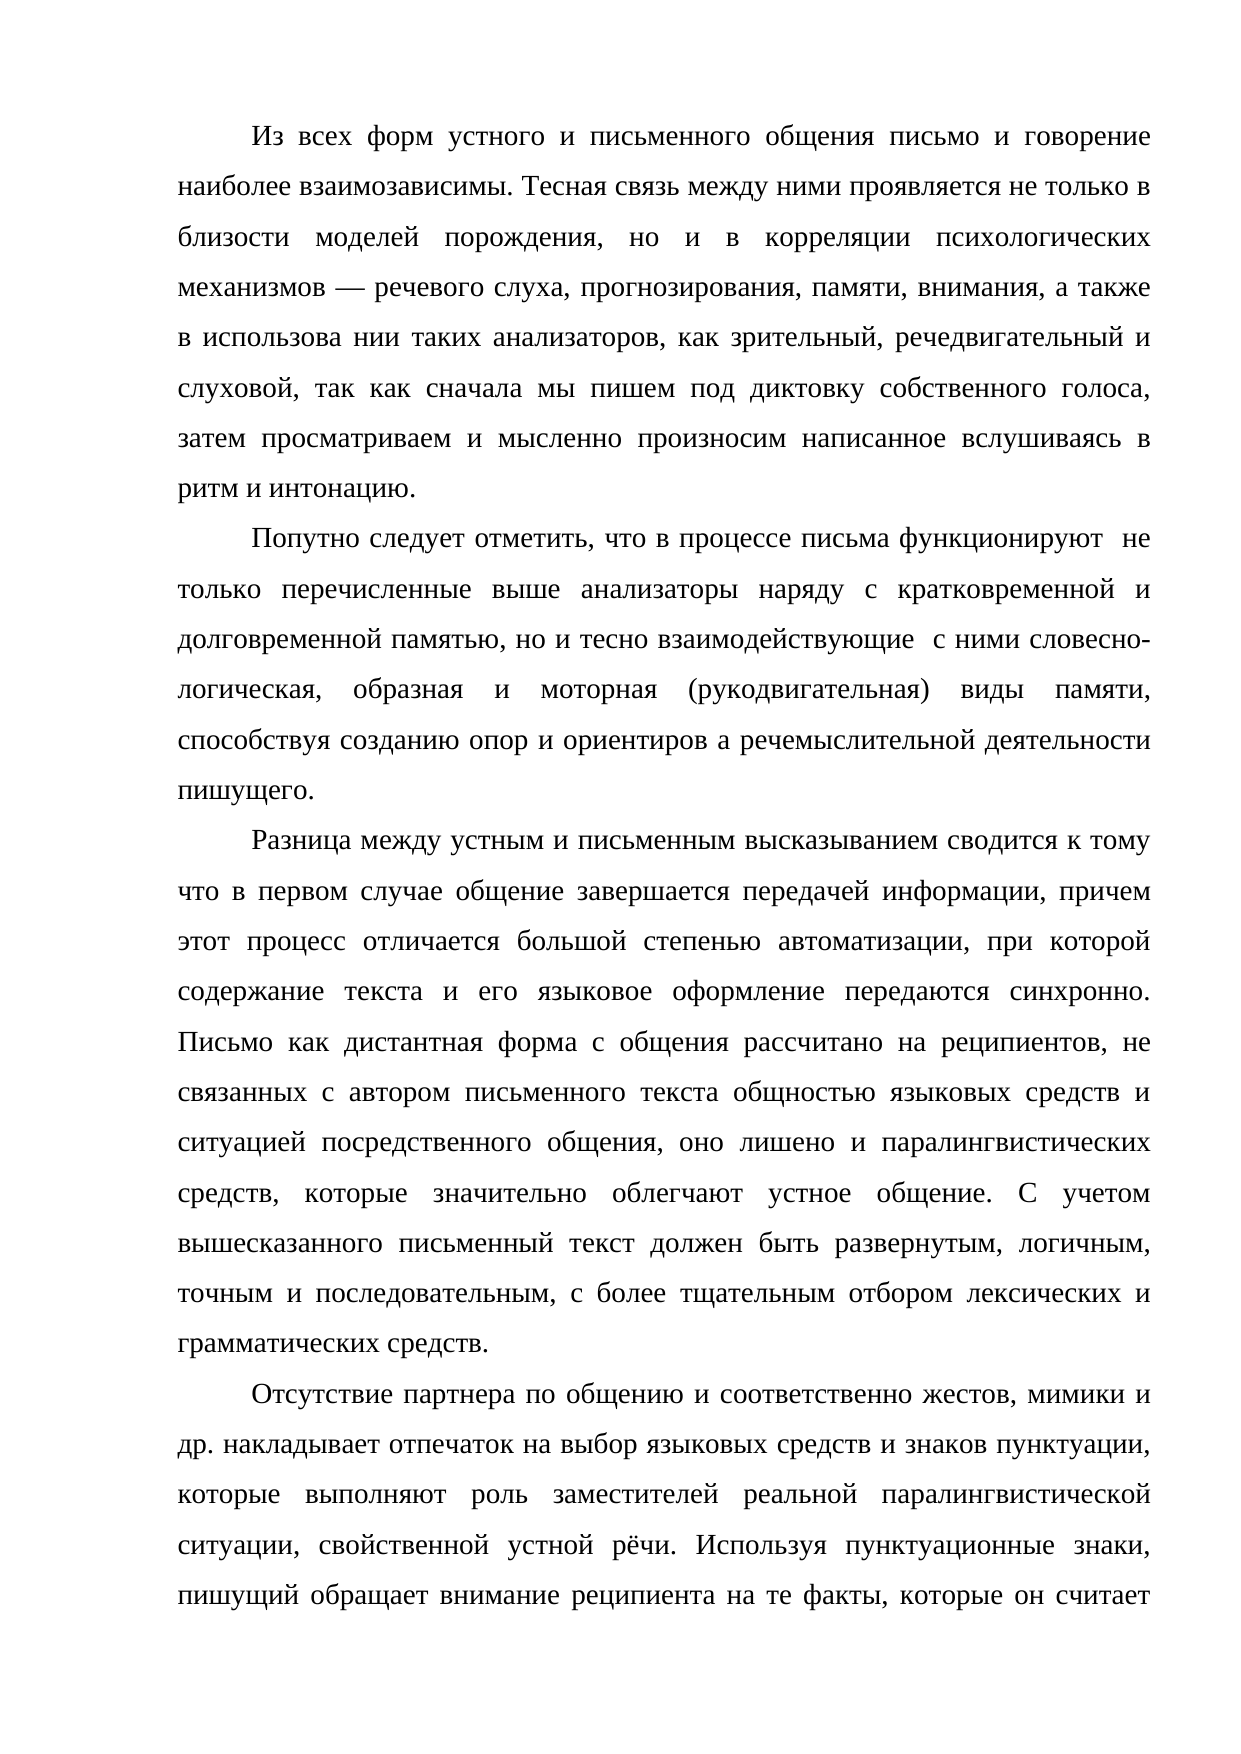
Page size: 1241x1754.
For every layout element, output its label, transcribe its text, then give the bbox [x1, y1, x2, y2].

text Попутно следует отметить, что в процессе письма функционируют не только перечисленные выше анализаторы наряду с кратковременной и долговременной памятью, но и тесно взаимодействующие с ними словесно-логическая, образная и моторная (рукодвигательная) виды памяти, способствуя созданию опор и ориентиров а речемыслительной деятельности пишущего. [177, 521, 1152, 806]
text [177, 1376, 1152, 1611]
text Разница между устным и письменным высказыванием сводится к тому что в первом случае общение завершается передачей информации, причем этот процесс отличается большой степенью автоматизации, при которой содержание текста и его языковое оформление передаются синхронно. Письмо как дистантная форма с общения рассчитано на реципиентов, не связанных с автором письменного текста общностью языковых средств и ситуацией посредственного общения, оно лишено и паралингвистических средств, которые значительно облегчают устное общение. С учетом вышесказанного письменный текст должен быть развернутым, логичным, точным и последовательным, с более тщательным отбором лексических и грамматических средств. [177, 822, 1152, 1359]
text Из всех форм устного и письменного общения письмо и говорение наиболее взаимозависимы. Тесная связь между ними проявляется не только в близости моделей порождения, но и в корреляции психологических механизмов — речевого слуха, прогнозирования, памяти, внимания, а также в использова нии таких анализаторов, как зрительный, речедвигательный и слуховой, так как сначала мы пишем под диктовку собственного голоса, затем просматриваем и мысленно произносим написанное вслушиваясь в ритм и интонацию. [177, 118, 1152, 504]
